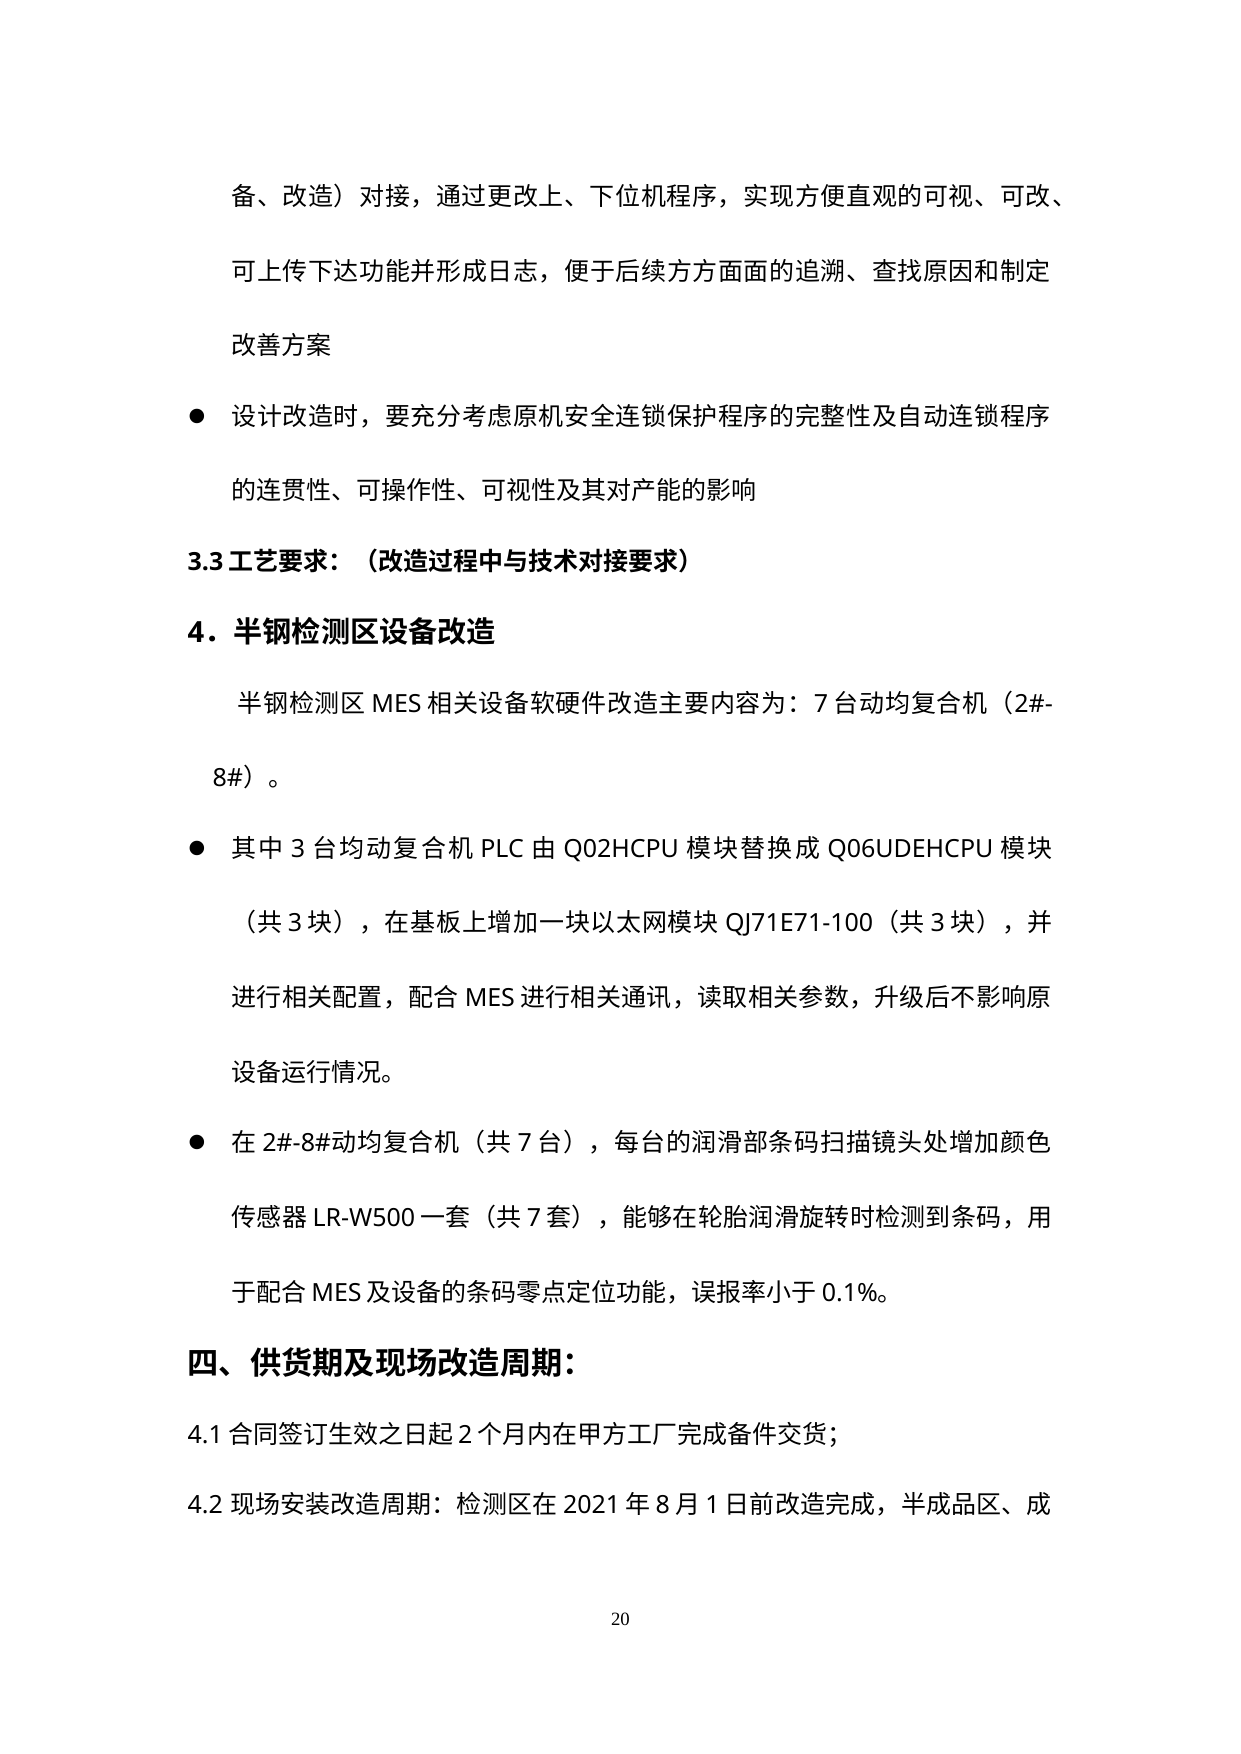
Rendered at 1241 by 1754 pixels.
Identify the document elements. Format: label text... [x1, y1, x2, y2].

list 其中3台均动复合机PLC由Q02HCPU模块替换成Q06UDEHCPU模块（共3块），在基板上增加一块以太网模块QJ71E71-100（共3块），并进行相关配置，配合MES进行相关通讯，读取相关参数，升级后不影响原设备运行情况。 [187, 814, 1053, 1103]
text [187, 1470, 1053, 1535]
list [187, 162, 1053, 376]
text 3.3工艺要求：（改造过程中与技术对接要求） [187, 527, 1053, 592]
list 在2#-8#动均复合机（共7台），每台的润滑部条码扫描镜头处增加颜色传感器LR-W500一套（共7套），能够在轮胎润滑旋转时检测到条码，用于配合MES及设备的条码零点定位功能，误报率小于0.1%。 [187, 1108, 1053, 1323]
list 设计改造时，要充分考虑原机安全连锁保护程序的完整性及自动连锁程序的连贯性、可操作性、可视性及其对产能的影响 [187, 382, 1053, 521]
text 四、供货期及现场改造周期： [187, 1328, 1053, 1393]
text 半钢检测区MES相关设备软硬件改造主要内容为：7台动均复合机（2#-8#）。 [212, 669, 1053, 808]
text 4．半钢检测区设备改造 [187, 597, 1053, 662]
text 4.1合同签订生效之日起2个月内在甲方工厂完成备件交货； [187, 1400, 1053, 1465]
